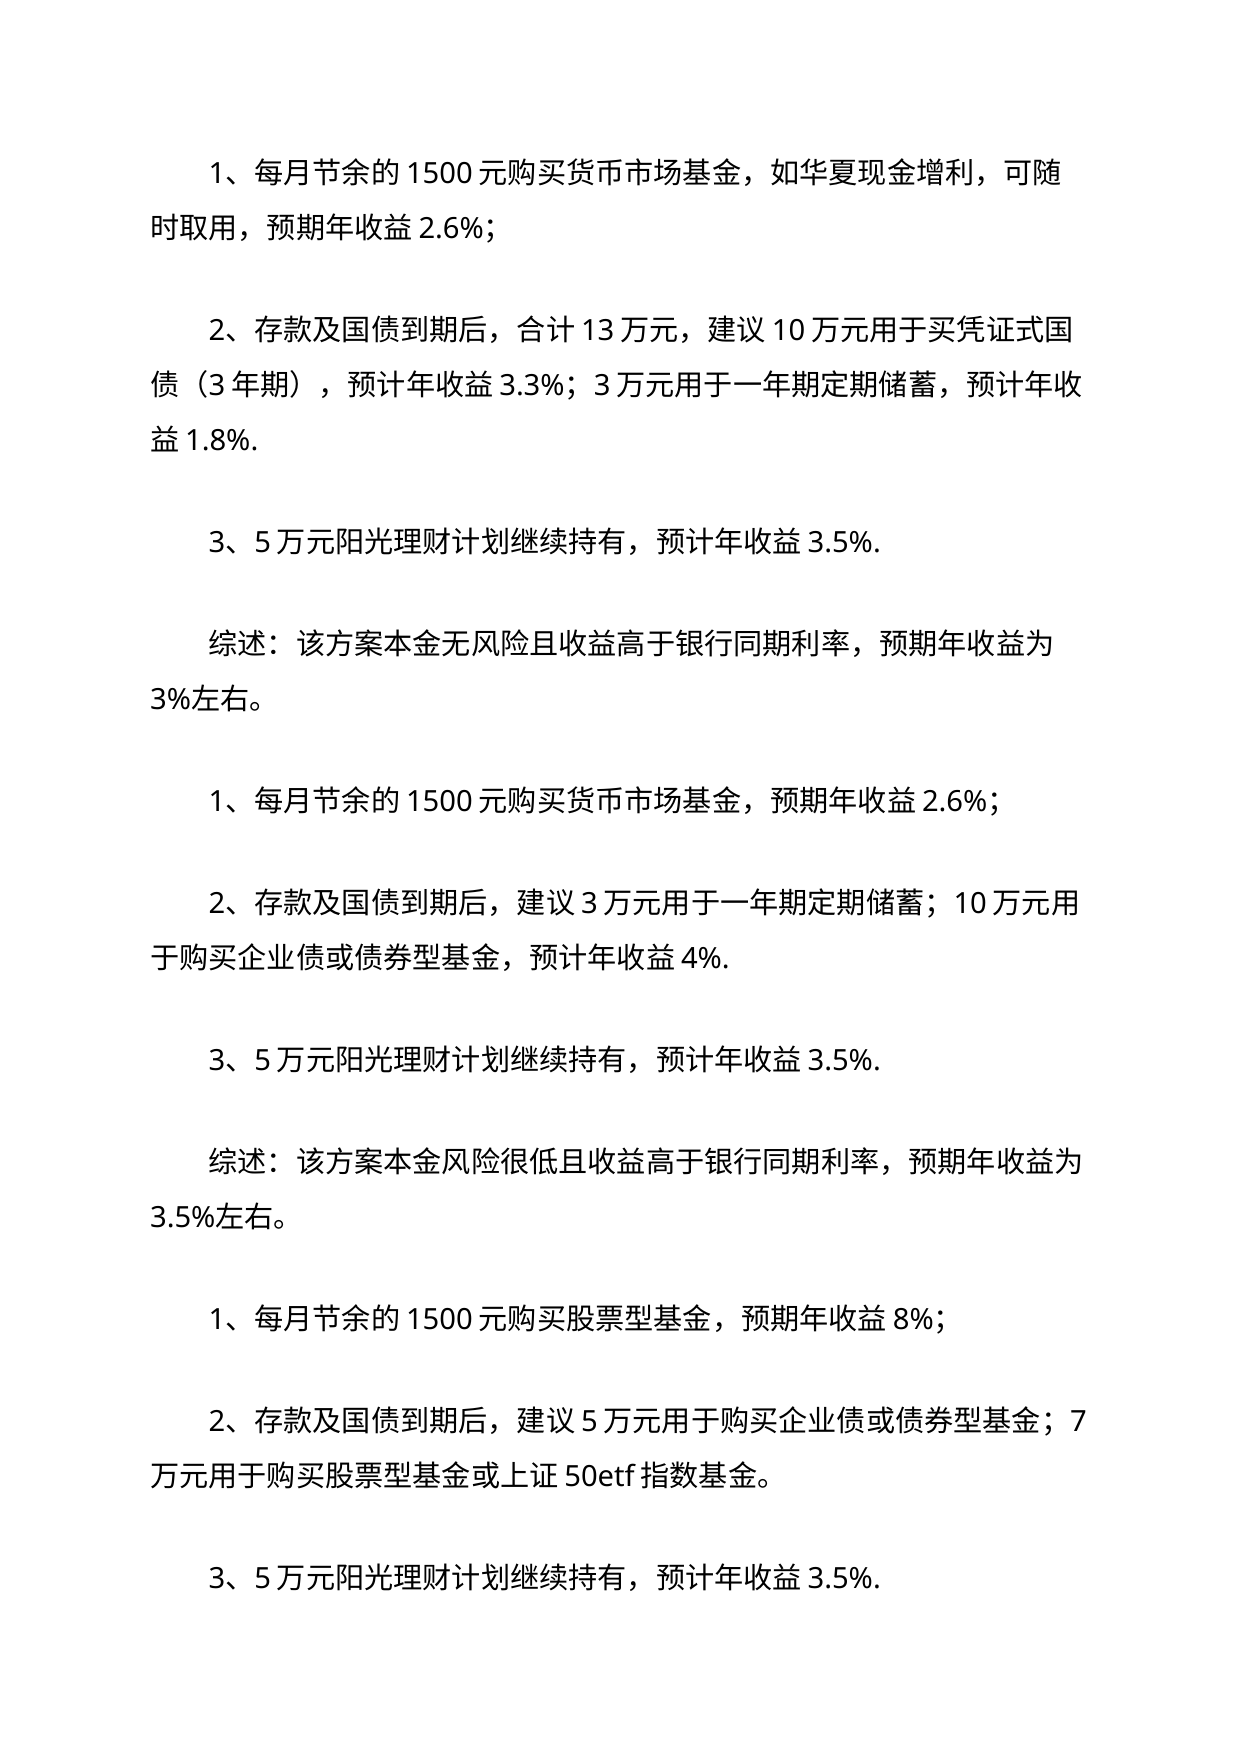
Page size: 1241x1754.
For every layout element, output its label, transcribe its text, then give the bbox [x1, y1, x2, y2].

text 3、5万元阳光理财计划继续持有，预计年收益3.5%. [150, 1037, 1090, 1079]
text 2、存款及国债到期后，建议5万元用于购买企业债或债券型基金；7万元用于购买股票型基金或上证50etf指数基金。 [150, 1398, 1090, 1495]
text 综述：该方案本金无风险且收益高于银行同期利率，预期年收益为3%左右。 [150, 621, 1090, 718]
text 3、5万元阳光理财计划继续持有，预计年收益3.5%. [150, 1554, 1090, 1597]
text 1、每月节余的1500元购买货币市场基金，如华夏现金增利，可随时取用，预期年收益2.6%； [150, 150, 1090, 247]
text 1、每月节余的1500元购买股票型基金，预期年收益8%； [150, 1296, 1090, 1338]
text 综述：该方案本金风险很低且收益高于银行同期利率，预期年收益为3.5%左右。 [150, 1139, 1090, 1236]
text 2、存款及国债到期后，合计13万元，建议10万元用于买凭证式国债（3年期），预计年收益3.3%；3万元用于一年期定期储蓄，预计年收益1.8%. [150, 307, 1090, 459]
text 2、存款及国债到期后，建议3万元用于一年期定期储蓄；10万元用于购买企业债或债券型基金，预计年收益4%. [150, 880, 1090, 977]
text 1、每月节余的1500元购买货币市场基金，预期年收益2.6%； [150, 778, 1090, 820]
text 3、5万元阳光理财计划继续持有，预计年收益3.5%. [150, 519, 1090, 561]
